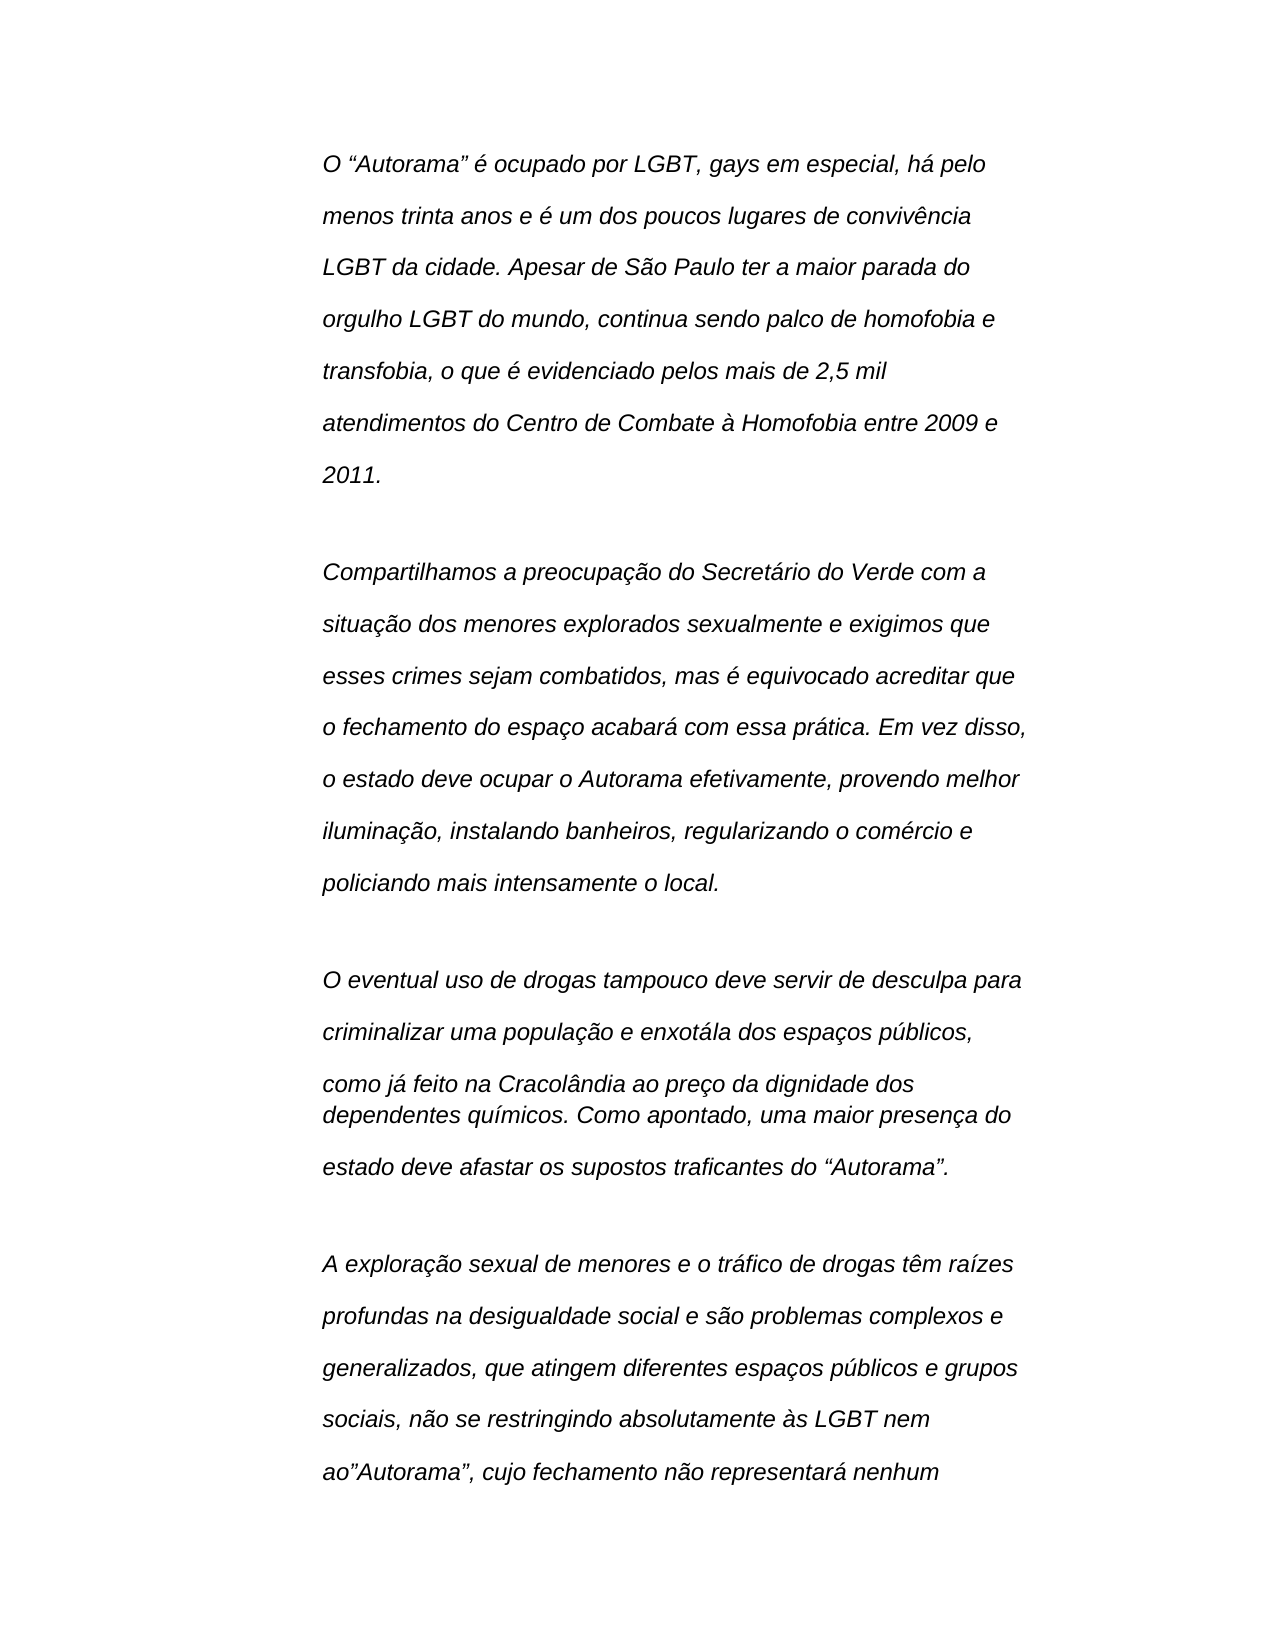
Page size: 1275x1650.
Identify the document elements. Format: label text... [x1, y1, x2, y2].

text situação dos menores explorados sexualmente e exigimos que [322, 609, 1088, 637]
text iluminação, instalando banheiros, regularizando o comércio e [322, 817, 1089, 845]
text LGBT da cidade. Apesar de São Paulo ter a maior parada do [322, 253, 1091, 281]
text policiando mais intensamente o local. [322, 869, 772, 896]
text sociais, não se restringindo absolutamente às LGBT nem [322, 1405, 1092, 1433]
text orgulho LGBT do mundo, continua sendo palco de homofobia e [322, 305, 1089, 333]
text O eventual uso de drogas tampouco deve servir de desculpa para [322, 966, 1093, 993]
text transfobia, o que é evidenciado pelos mais de 2,5 mil [322, 357, 1089, 385]
text atendimentos do Centro de Combate à Homofobia entre 2009 e [322, 409, 1091, 437]
text dependentes químicos. Como apontado, uma maior presença do [322, 1101, 1090, 1129]
text menos trinta anos e é um dos poucos lugares de convivência [322, 202, 1090, 229]
text generalizados, que atingem diferentes espaços públicos e grupos [322, 1354, 1092, 1381]
text esses crimes sejam combatidos, mas é equivocado acreditar que [322, 662, 1089, 689]
text o fechamento do espaço acabará com essa prática. Em vez disso, [322, 713, 1093, 741]
text A exploração sexual de menores e o tráfico de drogas têm raízes [322, 1250, 1094, 1278]
text estado deve afastar os supostos traficantes do “Autorama”. [322, 1153, 1012, 1181]
text 2011. [322, 461, 421, 488]
text profundas na desigualdade social e são problemas complexos e [322, 1302, 1087, 1329]
text O “Autorama” é ocupado por LGBT, gays em especial, há pelo [322, 150, 1094, 178]
text como já feito na Cracolândia ao preço da dignidade dos [322, 1069, 1089, 1097]
text criminalizar uma população e enxotá­la dos espaços públicos, [322, 1017, 1089, 1045]
text ao”Autorama”, cujo fechamento não representará nenhum [322, 1457, 1098, 1485]
text o estado deve ocupar o Autorama efetivamente, provendo melhor [322, 765, 1093, 793]
text Compartilhamos a preocupação do Secretário do Verde com a [322, 558, 1089, 586]
